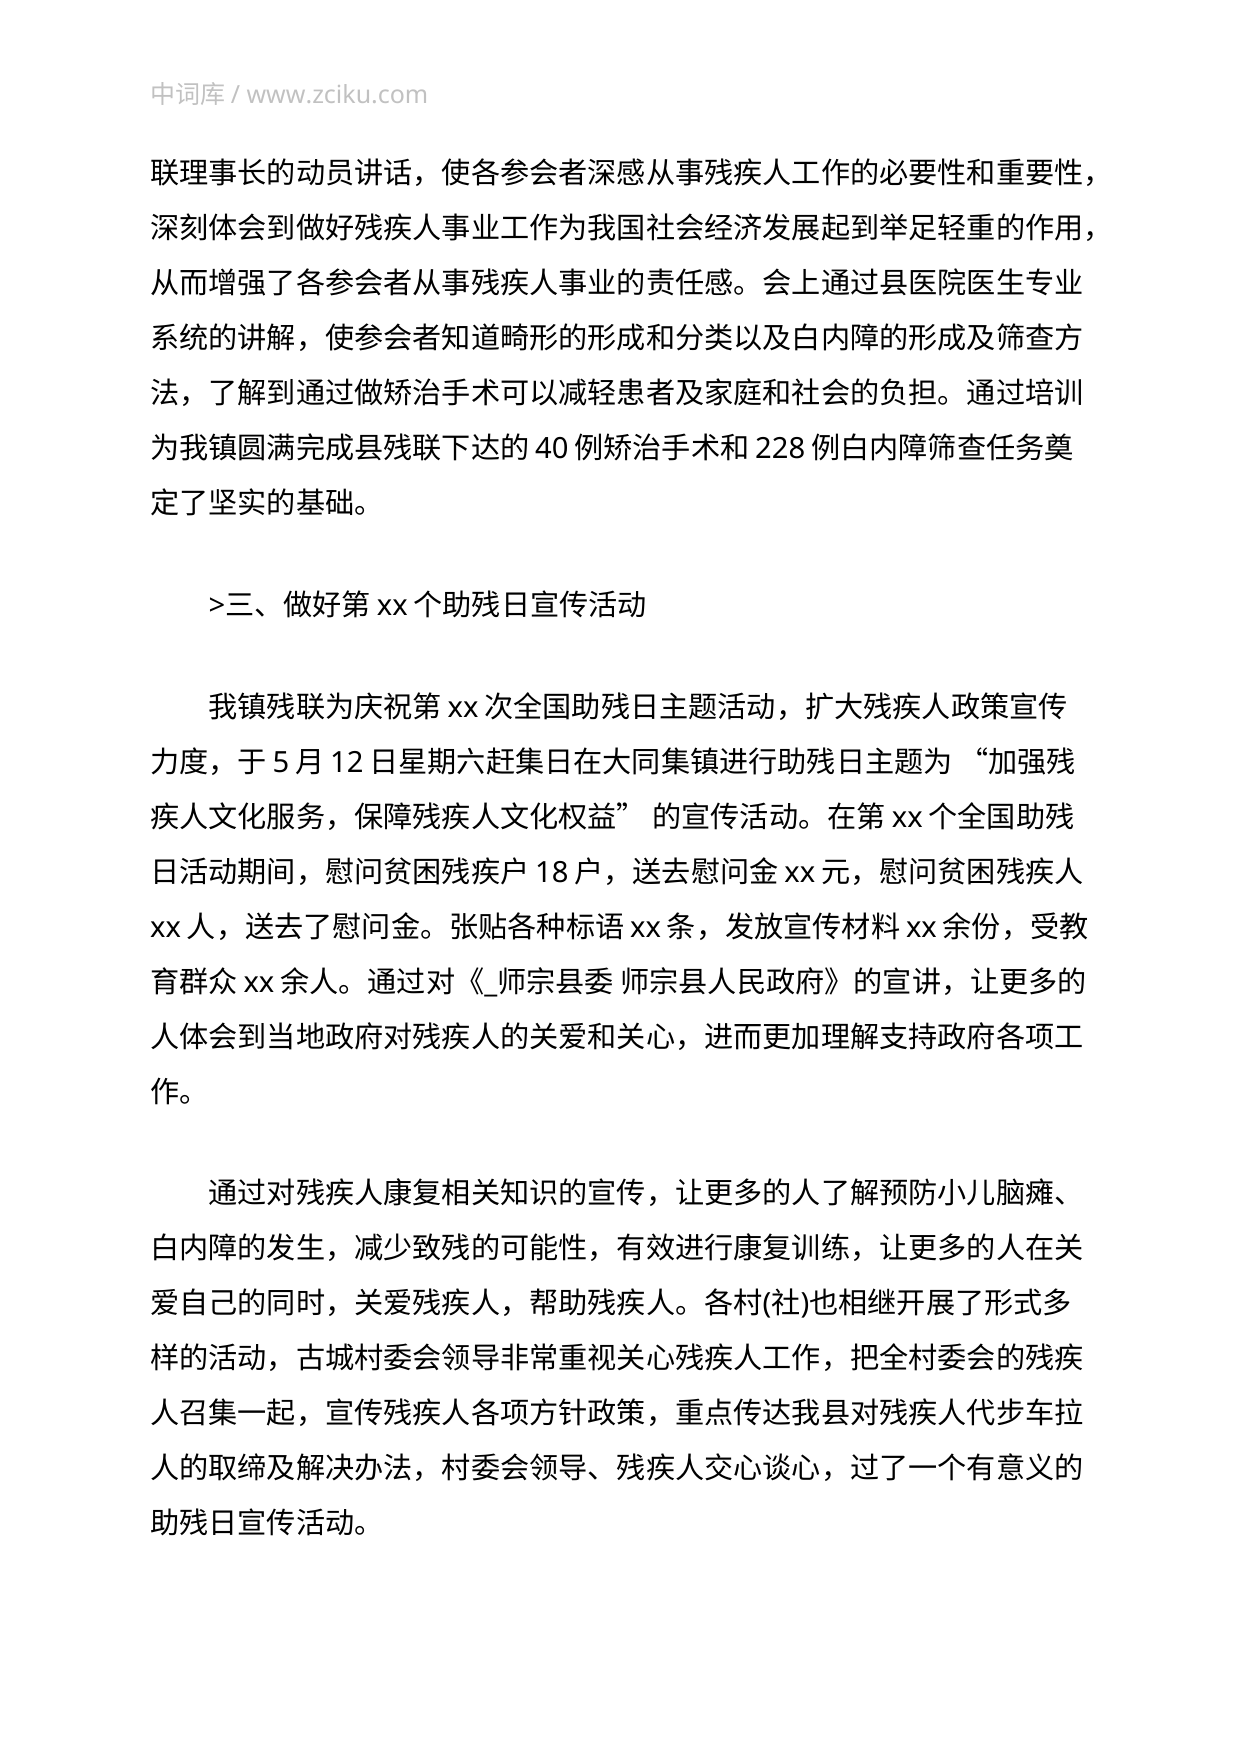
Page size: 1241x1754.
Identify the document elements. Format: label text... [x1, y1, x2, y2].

text >三、做好第xx个助残日宣传活动 [150, 581, 1090, 624]
text 我镇残联为庆祝第xx次全国助残日主题活动，扩大残疾人政策宣传力度，于5月12日星期六赶集日在大同集镇进行助残日主题为 “加强残疾人文化服务，保障残疾人文化权益” 的宣传活动。在第xx个全国助残日活动期间，慰问贫困残疾户18户，送去慰问金xx元，慰问贫困残疾人xx人，送去了慰问金。张贴各种标语xx条，发放宣传材料xx余份，受教育群众xx余人。通过对《_师宗县委 师宗县人民政府》的宣讲，让更多的人体会到当地政府对残疾人的关爱和关心，进而更加理解支持政府各项工作。 [150, 683, 1090, 1110]
text 通过对残疾人康复相关知识的宣传，让更多的人了解预防小儿脑瘫、白内障的发生，减少致残的可能性，有效进行康复训练，让更多的人在关爱自己的同时，关爱残疾人，帮助残疾人。各村(社)也相继开展了形式多样的活动，古城村委会领导非常重视关心残疾人工作，把全村委会的残疾人召集一起，宣传残疾人各项方针政策，重点传达我县对残疾人代步车拉人的取缔及解决办法，村委会领导、残疾人交心谈心，过了一个有意义的助残日宣传活动。 [150, 1170, 1090, 1542]
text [150, 150, 1090, 522]
